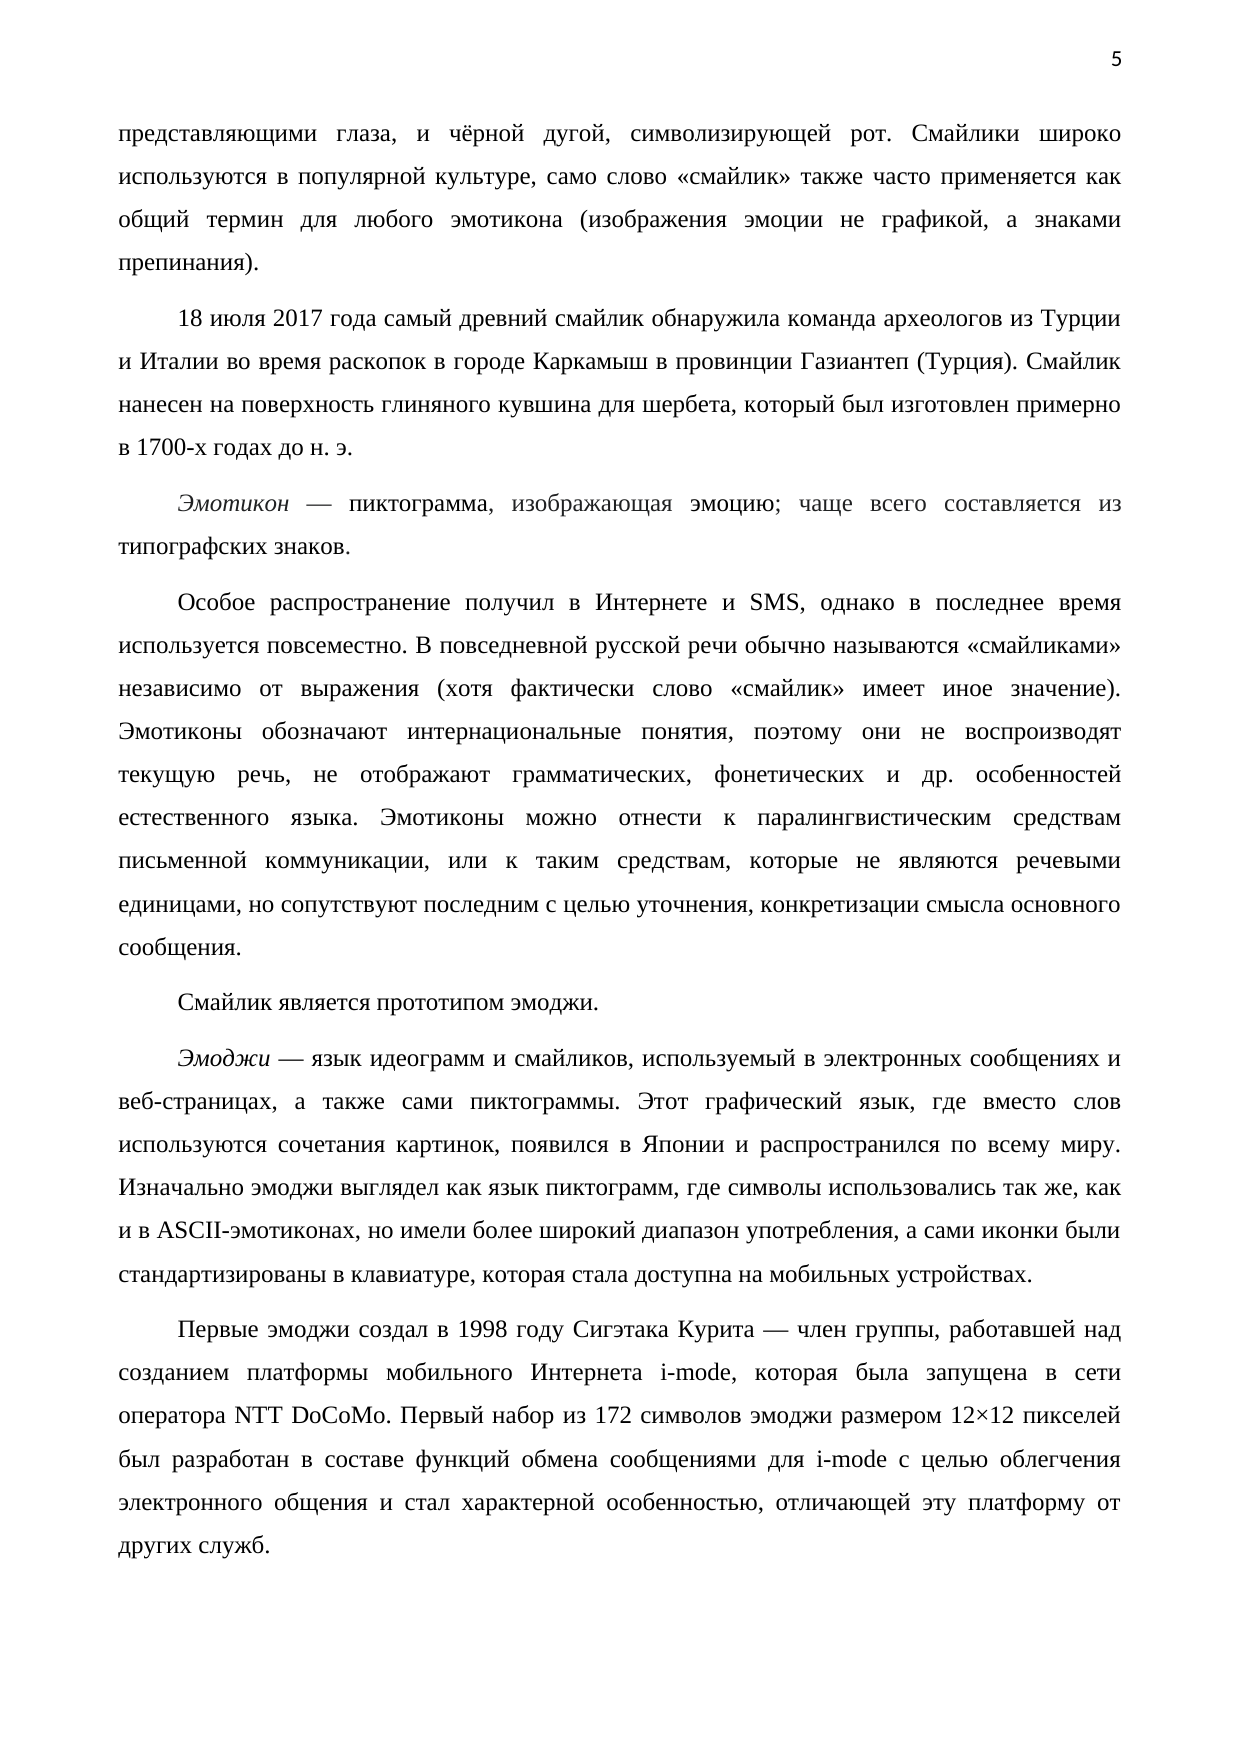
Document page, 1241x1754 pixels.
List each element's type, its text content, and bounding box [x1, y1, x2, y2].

text Смайлик является прототипом эмоджи. [118, 987, 1122, 1016]
text Эмоджи — язык идеограмм и смайликов, используемый в электронных сообщениях и веб-страницах, а также сами пиктограммы. Этот графический язык, где вместо слов используются сочетания картинок, появился в Японии и распространился по всему миру. Изначально эмоджи выглядел как язык пиктограмм, где символы использовались так же, как и в ASCII-эмотиконах, но имели более широкий диапазон употребления, а сами иконки были стандартизированы в клавиатуре, которая стала доступна на мобильных устройствах. [118, 1043, 1122, 1287]
text 18 июля 2017 года самый древний смайлик обнаружила команда археологов из Турции и Италии во время раскопок в городе Каркамыш в провинции Газиантеп (Турция). Смайлик нанесен на поверхность глиняного кувшина для шербета, который был изготовлен примерно в 1700-х годах до н. э. [118, 303, 1122, 461]
text Первые эмоджи создал в 1998 году Сигэтака Курита — член группы, работавшей над созданием платформы мобильного Интернета i-mode, которая была запущена в сети оператора NTT DoCoMo. Первый набор из 172 символов эмоджи размером 12×12 пикселей был разработан в составе функций обмена сообщениями для i-mode с целью облегчения электронного общения и стал характерной особенностью, отличающей эту платформу от других служб. [118, 1314, 1122, 1559]
text Особое распространение получил в Интернете и SMS, однако в последнее время используется повсеместно. В повседневной русской речи обычно называются «смайликами» независимо от выражения (хотя фактически слово «смайлик» имеет иное значение). Эмотиконы обозначают интернациональные понятия, поэтому они не воспроизводят текущую речь, не отображают грамматических, фонетических и др. особенностей естественного языка. Эмотиконы можно отнести к паралингвистическим средствам письменной коммуникации, или к таким средствам, которые не являются речевыми единицами, но сопутствуют последним с целью уточнения, конкретизации смысла основного сообщения. [118, 587, 1122, 961]
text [118, 118, 1122, 276]
text Эмотикон — пиктограмма, изображающая эмоцию; чаще всего составляется из типографских знаков. [118, 488, 1122, 560]
